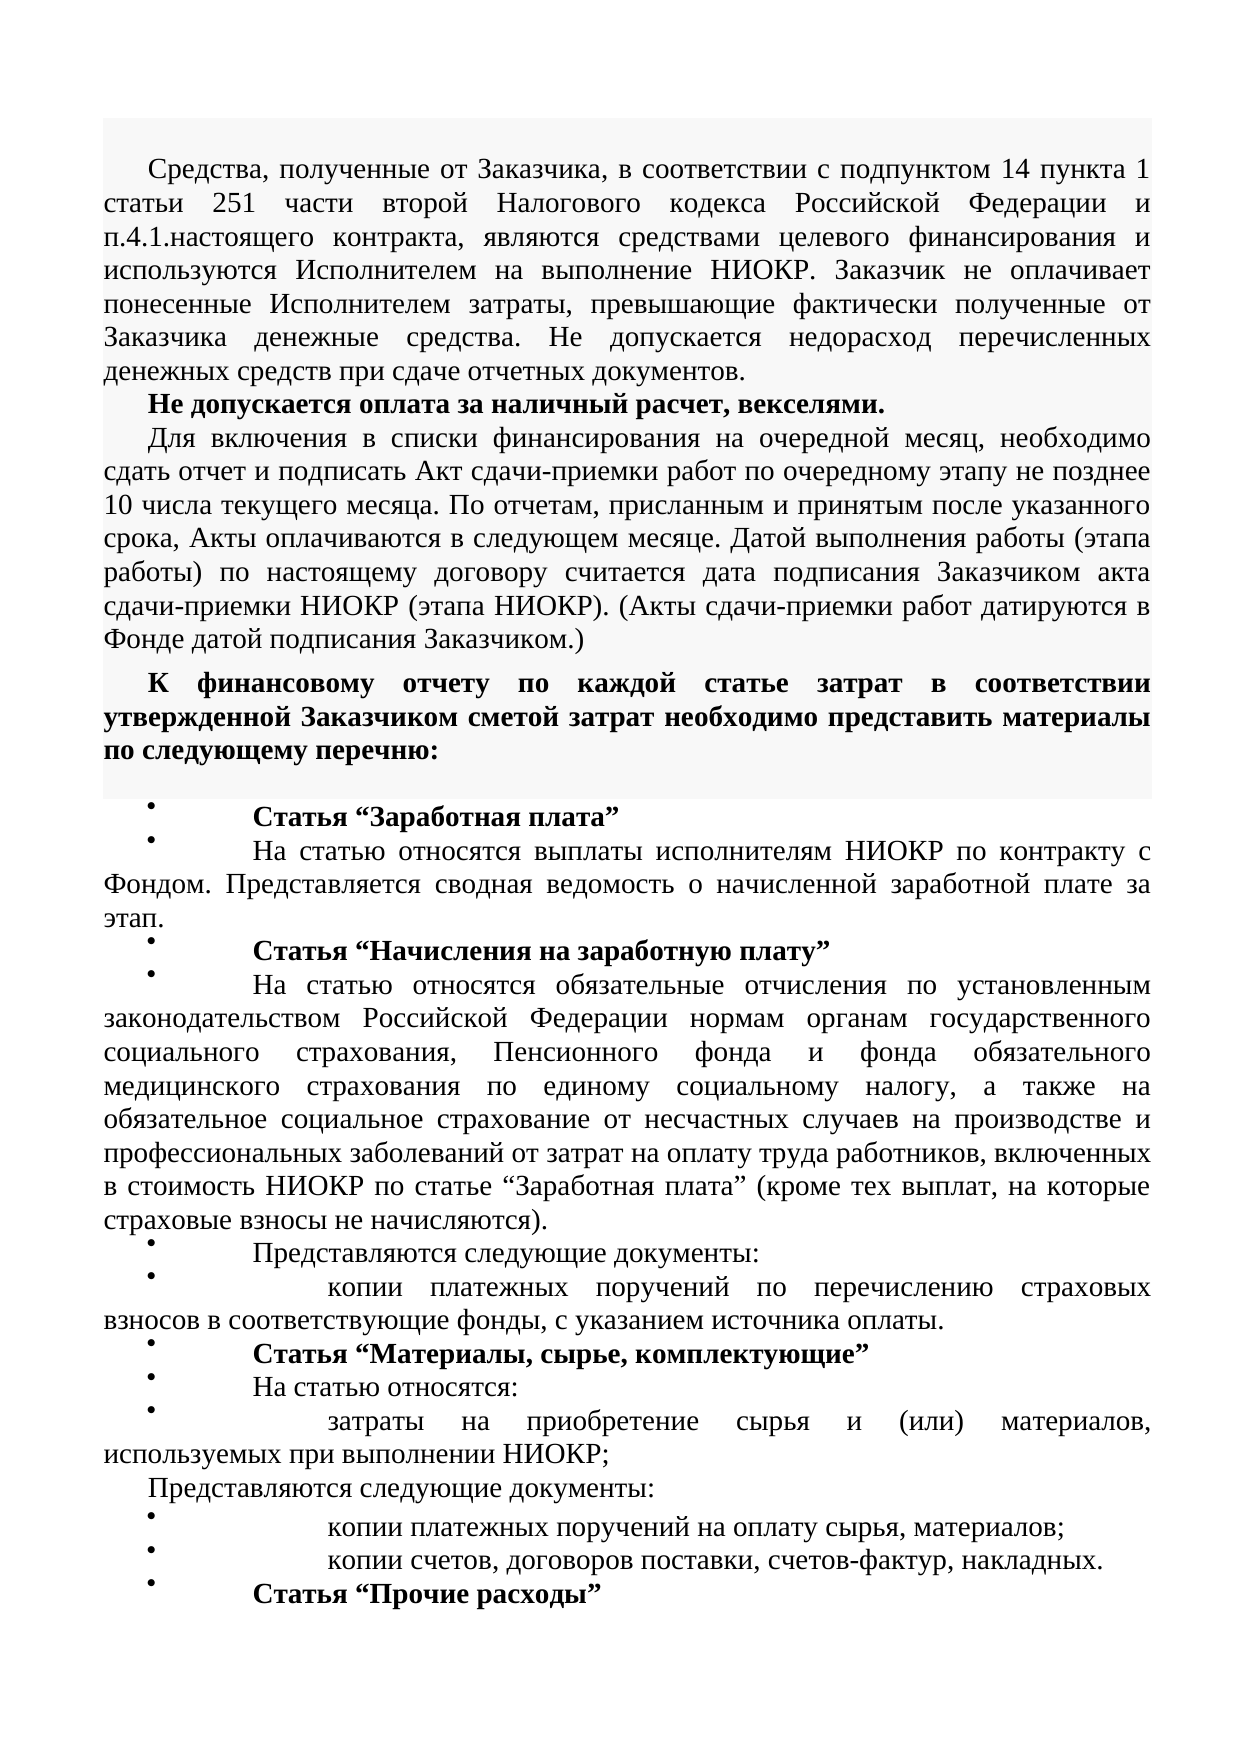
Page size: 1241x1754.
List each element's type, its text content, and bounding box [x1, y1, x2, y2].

list Статья “Заработная плата” [103, 799, 1152, 833]
list копии платежных поручений по перечислению страховых взносов в соответствующие фонды, с указанием источника оплаты. [103, 1269, 1152, 1336]
list Статья “Материалы, сырье, комплектующие” [103, 1336, 1152, 1369]
list Представляются следующие документы: [103, 1235, 1152, 1269]
text Представляются следующие документы: [103, 1470, 1152, 1504]
list Статья “Прочие расходы” [103, 1576, 1152, 1609]
list На статью относятся обязательные отчисления по установленным законодательством Российской Федерации нормам органам государственного социального страхования, Пенсионного фонда и фонда обязательного медицинского страхования по единому социальному налогу, а также на обязательное социальное страхование от несчастных случаев на производстве и профессиональных заболеваний от затрат на оплату труда работников, включенных в стоимость НИОКР по статье “Заработная плата” (кроме тех выплат, на которые страховые взносы не начисляются). [103, 967, 1152, 1235]
list На статью относятся выплаты исполнителям НИОКР по контракту с Фондом. Представляется сводная ведомость о начисленной заработной плате за этап. [103, 833, 1152, 933]
text Для включения в списки финансирования на очередной месяц, необходимо сдать отчет и подписать Акт сдачи-приемки работ по очередному этапу не позднее 10 числа текущего месяца. По отчетам, присланным и принятым после указанного срока, Акты оплачиваются в следующем месяце. Датой выполнения работы (этапа работы) по настоящему договору считается дата подписания Заказчиком акта сдачи-приемки НИОКР (этапа НИОКР). (Акты сдачи-приемки работ датируются в Фонде датой подписания Заказчиком.) [103, 420, 1152, 655]
list копии платежных поручений на оплату сырья, материалов; [103, 1509, 1152, 1542]
list Статья “Начисления на заработную плату” [103, 933, 1152, 967]
text Средства, полученные от Заказчика, в соответствии с подпунктом 14 пункта 1 статьи 251 части второй Налогового кодекса Российской Федерации и п.4.1.настоящего контракта, являются средствами целевого финансирования и используются Исполнителем на выполнение НИОКР. Заказчик не оплачивает понесенные Исполнителем затраты, превышающие фактически полученные от Заказчика денежные средства. Не допускается недорасход перечисленных денежных средств при сдаче отчетных документов. [103, 152, 1152, 386]
text К финансовому отчету по каждой статье затрат в соответствии утвержденной Заказчиком сметой затрат необходимо представить материалы по следующему перечню: [103, 665, 1152, 766]
text Не допускается оплата за наличный расчет, векселями. [103, 386, 1152, 420]
list На статью относятся: [103, 1369, 1152, 1403]
list копии счетов, договоров поставки, счетов-фактур, накладных. [103, 1542, 1152, 1576]
list затраты на приобретение сырья и (или) материалов, используемых при выполнении НИОКР; [103, 1403, 1152, 1470]
